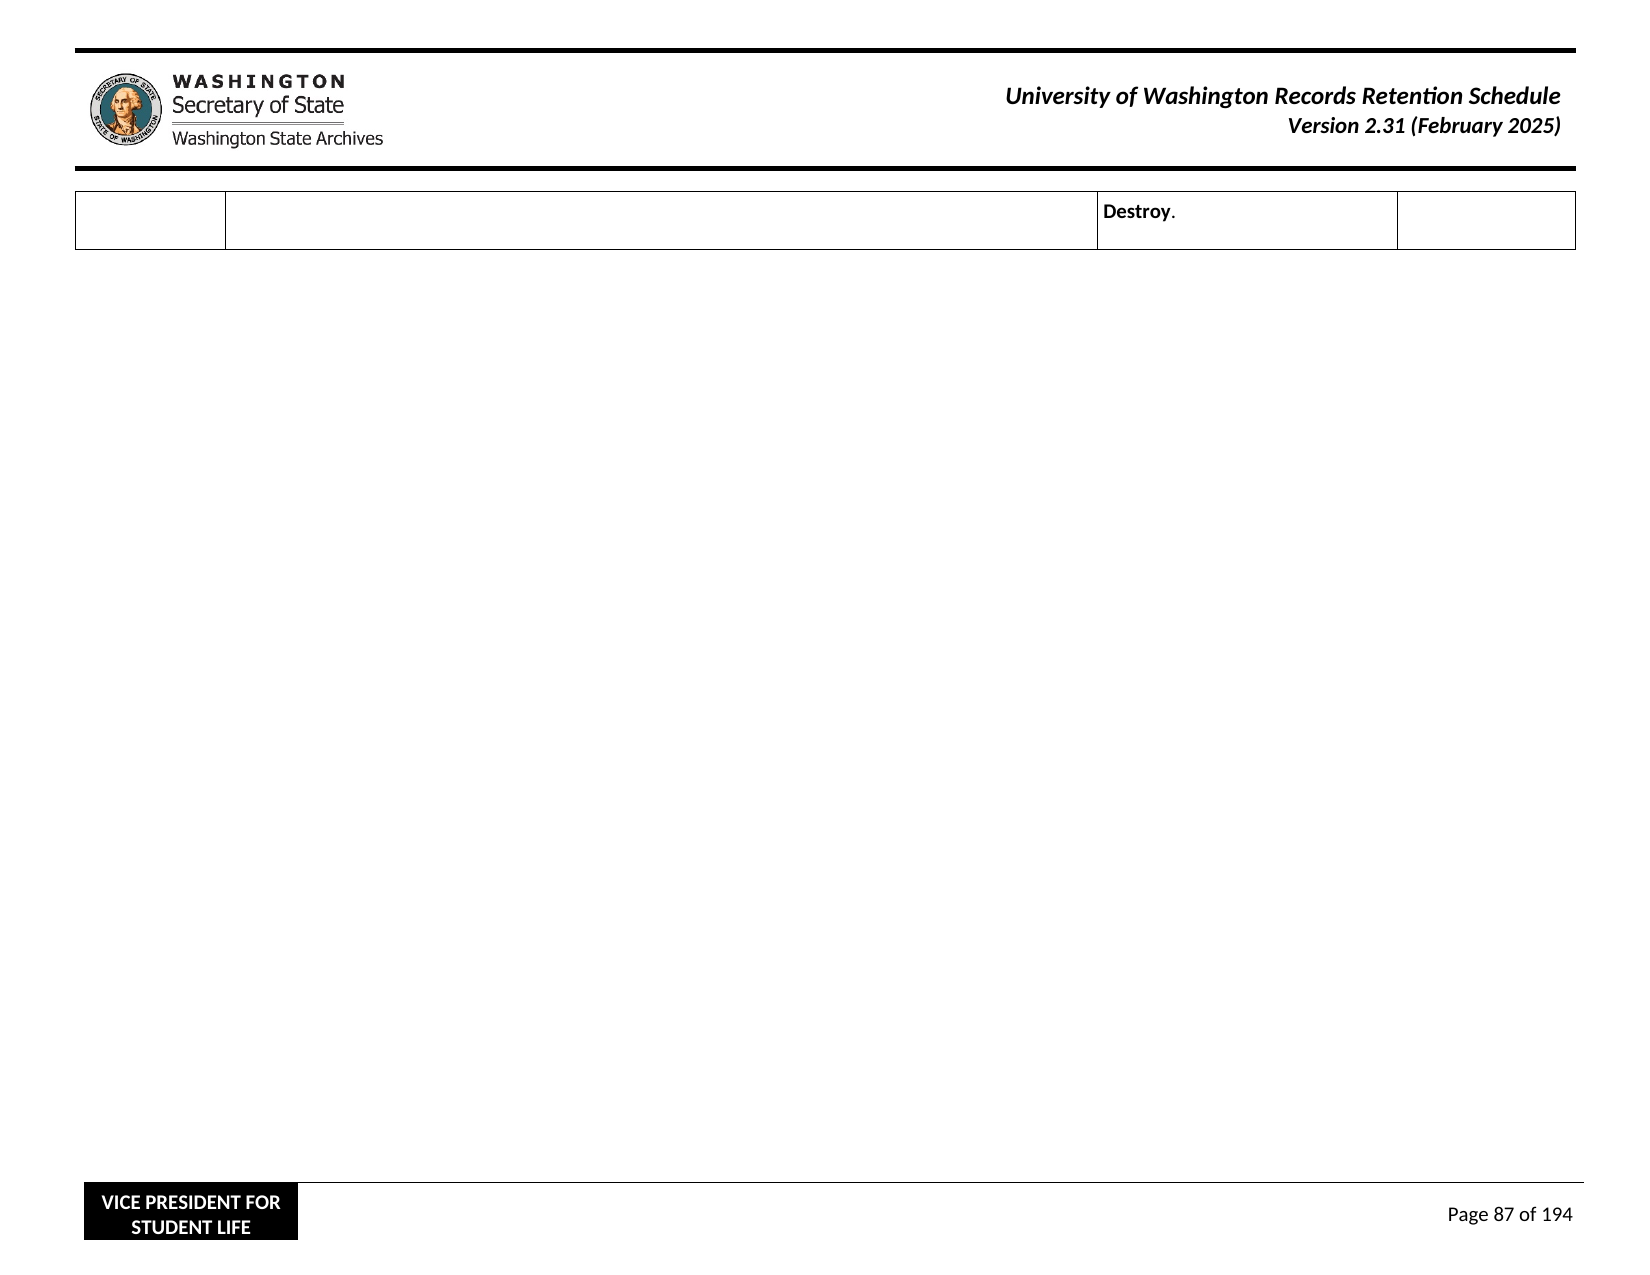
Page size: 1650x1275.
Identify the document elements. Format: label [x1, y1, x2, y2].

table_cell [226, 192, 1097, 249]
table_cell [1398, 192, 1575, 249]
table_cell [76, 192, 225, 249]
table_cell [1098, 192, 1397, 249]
picture [86, 53, 403, 164]
